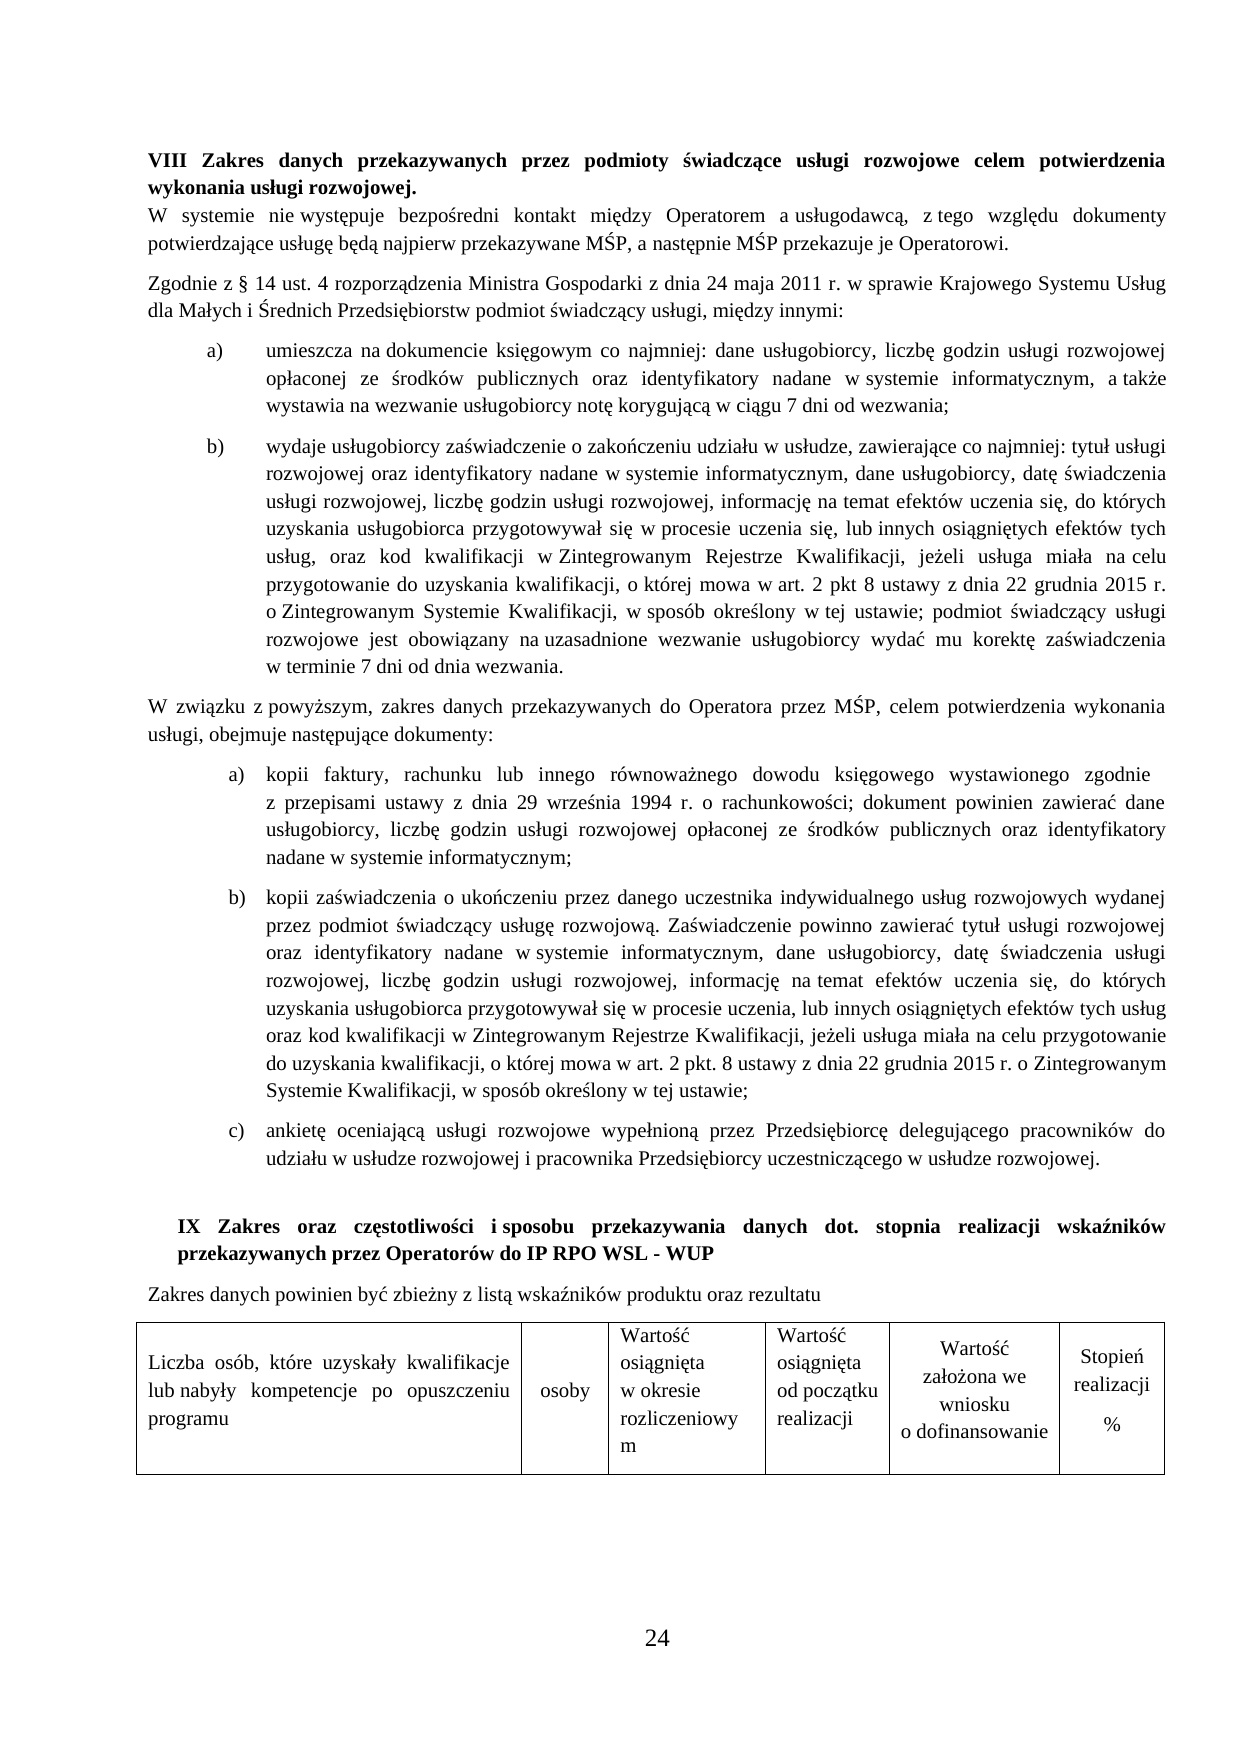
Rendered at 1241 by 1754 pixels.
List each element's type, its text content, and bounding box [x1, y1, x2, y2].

list kopii zaświadczenia o ukończeniu przez danego uczestnika indywidualnego usług rozwojowych wydanej przez podmiot świadczący usługę rozwojową. Zaświadczenie powinno zawierać tytuł usługi rozwojowej oraz identyfikatory nadane w systemie informatycznym, dane usługobiorcy, datę świadczenia usługi rozwojowej, liczbę godzin usługi rozwojowej, informację na temat efektów uczenia się, do których uzyskania usługobiorca przygotowywał się w procesie uczenia, lub innych osiągniętych efektów tych usług oraz kod kwalifikacji w Zintegrowanym Rejestrze Kwalifikacji, jeżeli usługa miała na celu przygotowanie do uzyskania kwalifikacji, o której mowa w art. 2 pkt. 8 ustawy z dnia 22 grudnia 2015 r. o Zintegrowanym Systemie Kwalifikacji, w sposób określony w tej ustawie; [228, 885, 1167, 1102]
list wydaje usługobiorcy zaświadczenie o zakończeniu udziału w usłudze, zawierające co najmniej: tytuł usługi rozwojowej oraz identyfikatory nadane w systemie informatycznym, dane usługobiorcy, datę świadczenia usługi rozwojowej, liczbę godzin usługi rozwojowej, informację na temat efektów uczenia się, do których uzyskania usługobiorca przygotowywał się w procesie uczenia się, lub innych osiągniętych efektów tych usług, oraz kod kwalifikacji w Zintegrowanym Rejestrze Kwalifikacji, jeżeli usługa miała na celu przygotowanie do uzyskania kwalifikacji, o której mowa w art. 2 pkt 8 ustawy z dnia 22 grudnia 2015 r. o Zintegrowanym Systemie Kwalifikacji, w sposób określony w tej ustawie; podmiot świadczący usługi rozwojowe jest obowiązany na uzasadnione wezwanie usługobiorcy wydać mu korektę zaświadczenia w terminie 7 dni od dnia wezwania. [207, 433, 1167, 678]
table_header Wartość osiągnięta od początku realizacji [766, 1323, 889, 1474]
text W systemie nie występuje bezpośredni kontakt między Operatorem a usługodawcą, z tego względu dokumenty potwierdzające usługę będą najpierw przekazywane MŚP, a następnie MŚP przekazuje je Operatorowi. [148, 203, 1167, 254]
text W związku z powyższym, zakres danych przekazywanych do Operatora przez MŚP, celem potwierdzenia wykonania usługi, obejmuje następujące dokumenty: [148, 694, 1167, 746]
table_header Wartość osiągnięta w okresie rozliczeniowym [609, 1323, 765, 1474]
list ankietę oceniającą usługi rozwojowe wypełnioną przez Przedsiębiorcę delegującego pracowników do udziału w usłudze rozwojowej i pracownika Przedsiębiorcy uczestniczącego w usłudze rozwojowej. [228, 1118, 1167, 1170]
text Zakres danych powinien być zbieżny z listą wskaźników produktu oraz rezultatu [148, 1281, 1167, 1306]
table_header osoby [522, 1323, 608, 1474]
list umieszcza na dokumencie księgowym co najmniej: dane usługobiorcy, liczbę godzin usługi rozwojowej opłaconej ze środków publicznych oraz identyfikatory nadane w systemie informatycznym, a także wystawia na wezwanie usługobiorcy notę korygującą w ciągu 7 dni od wezwania; [207, 338, 1167, 417]
list kopii faktury, rachunku lub innego równoważnego dowodu księgowego wystawionego zgodnie z przepisami ustawy z dnia 29 września 1994 r. o rachunkowości; dokument powinien zawierać dane usługobiorcy, liczbę godzin usługi rozwojowej opłaconej ze środków publicznych oraz identyfikatory nadane w systemie informatycznym; [228, 762, 1167, 869]
text VIII Zakres danych przekazywanych przez podmioty świadczące usługi rozwojowe celem potwierdzenia wykonania usługi rozwojowej. [148, 148, 1167, 199]
table_header Liczba osób, które uzyskały kwalifikacje lub nabyły kompetencje po opuszczeniu programu [137, 1323, 521, 1474]
table_header Stopień realizacji % [1060, 1323, 1164, 1474]
table_header Wartość założona we wniosku o dofinansowanie [890, 1323, 1059, 1474]
text Zgodnie z § 14 ust. 4 rozporządzenia Ministra Gospodarki z dnia 24 maja 2011 r. w sprawie Krajowego Systemu Usług dla Małych i Średnich Przedsiębiorstw podmiot świadczący usługi, między innymi: [148, 271, 1167, 322]
list IX Zakres oraz częstotliwości i sposobu przekazywania danych dot. stopnia realizacji wskaźników przekazywanych przez Operatorów do IP RPO WSL - WUP [177, 1214, 1167, 1265]
